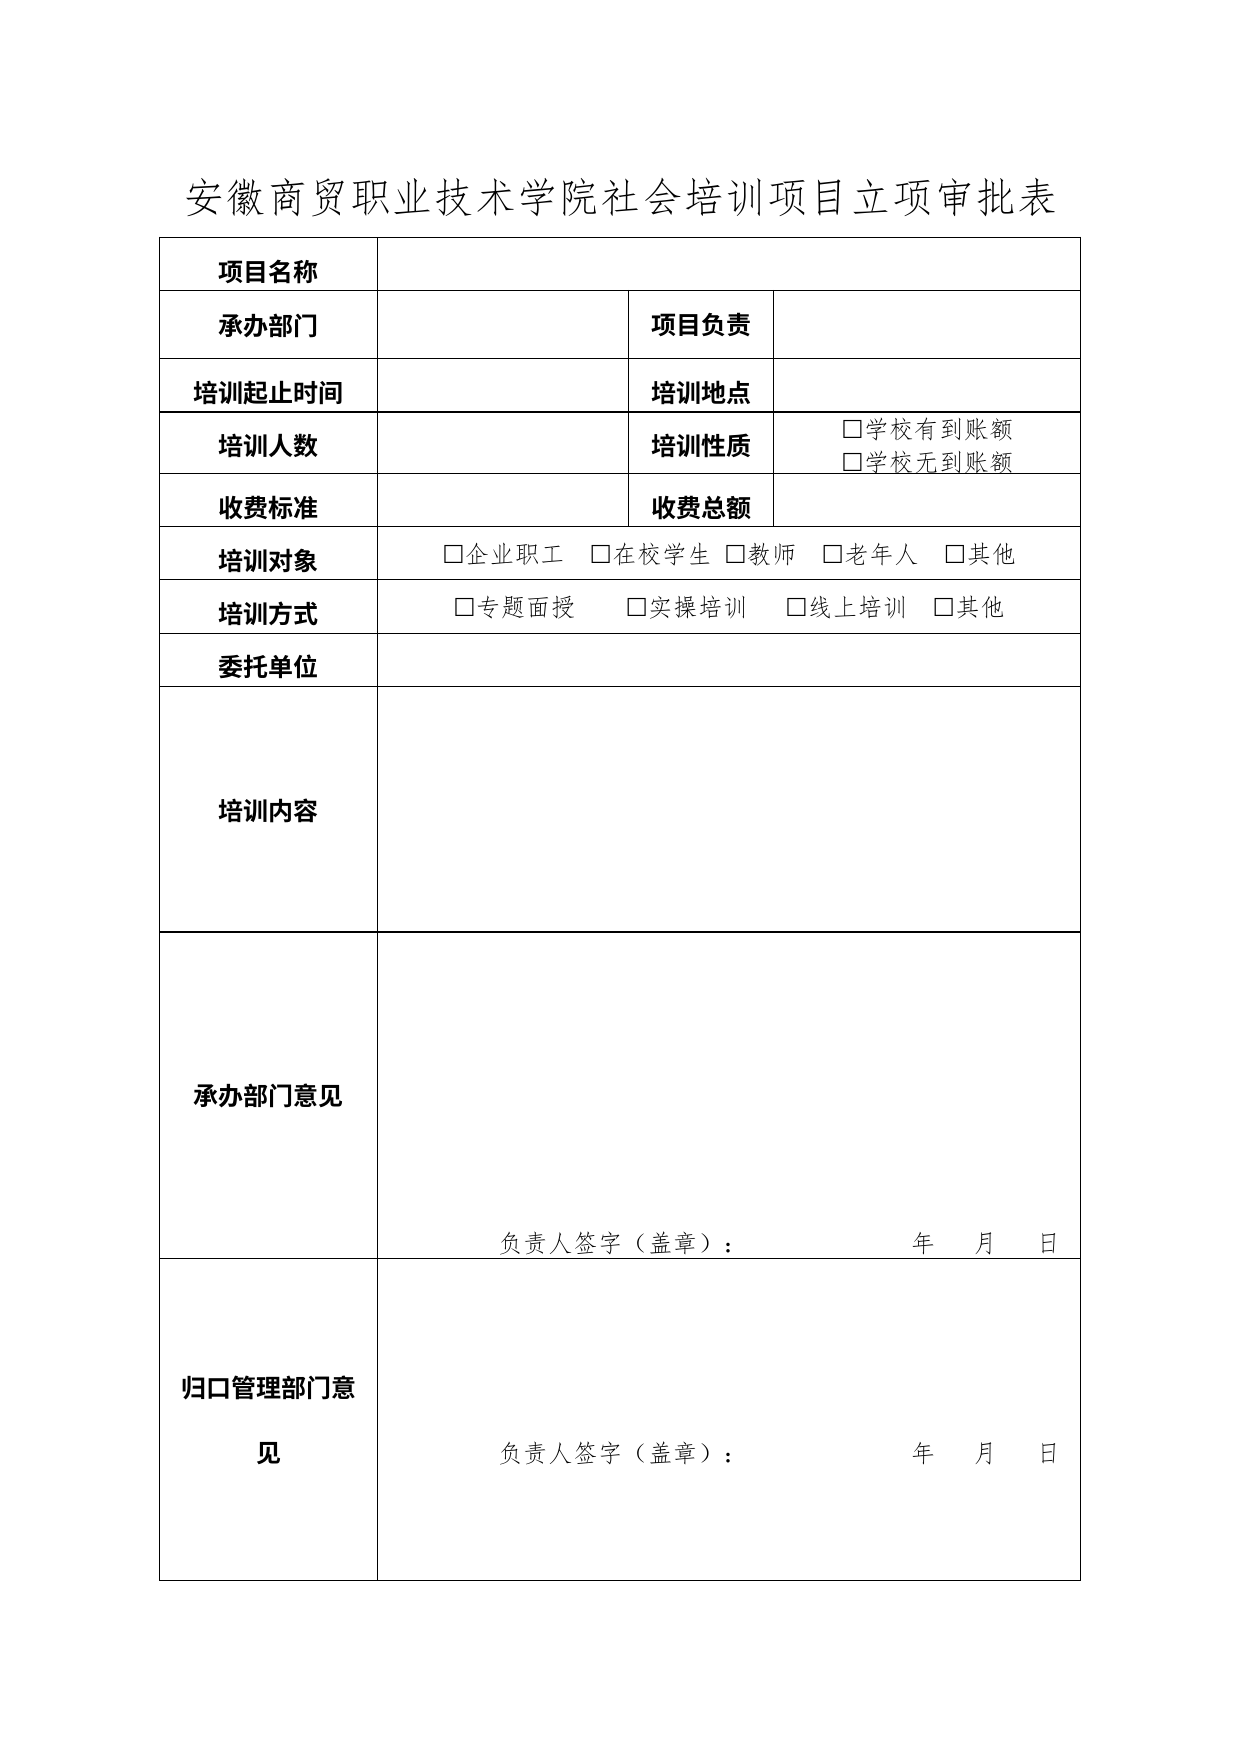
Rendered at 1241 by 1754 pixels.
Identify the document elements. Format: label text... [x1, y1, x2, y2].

table_cell [378, 474, 628, 526]
table_cell 培训内容 [160, 687, 377, 931]
table_cell 收费总额 [629, 474, 773, 526]
table_cell 培训起止时间 [160, 359, 377, 411]
table_cell 培训方式 [160, 580, 377, 632]
table_cell 收费标准 [160, 474, 377, 526]
table_cell 承办部门意见 [160, 933, 377, 1257]
table_cell [378, 687, 1080, 931]
table_cell 企业职工 在校学生 教师 老年人 其他 [378, 527, 1080, 579]
table_cell [774, 474, 1080, 526]
table_cell [378, 359, 628, 411]
table_cell [378, 291, 628, 358]
table_cell 归口管理部门意见 [160, 1259, 377, 1580]
table_header [378, 238, 1080, 290]
table_cell 承办部门 [160, 291, 377, 358]
table_cell 项目负责人或经办人 [629, 291, 773, 358]
table_cell [774, 359, 1080, 411]
table_cell 专题面授 实操培训 线上培训 其他 [378, 580, 1080, 632]
table_cell 培训性质 [629, 413, 773, 473]
table_cell 培训人数 [160, 413, 377, 473]
table_cell [774, 291, 1080, 358]
table_cell 培训对象 [160, 527, 377, 579]
table_cell [378, 413, 628, 473]
table_cell 学校有到账额 学校无到账额 [774, 413, 1080, 473]
table_cell 培训地点 [629, 359, 773, 411]
table_cell [378, 634, 1080, 686]
table_cell 负责人签字（盖章）： 年 月 日 [378, 933, 1080, 1257]
text 安徽商贸职业技术学院社会培训项目立项审批表 [159, 162, 1081, 227]
table_cell 委托单位 [160, 634, 377, 686]
table_cell 负责人签字（盖章）： 年 月 日 [378, 1259, 1080, 1580]
table_header 项目名称 [160, 238, 377, 290]
